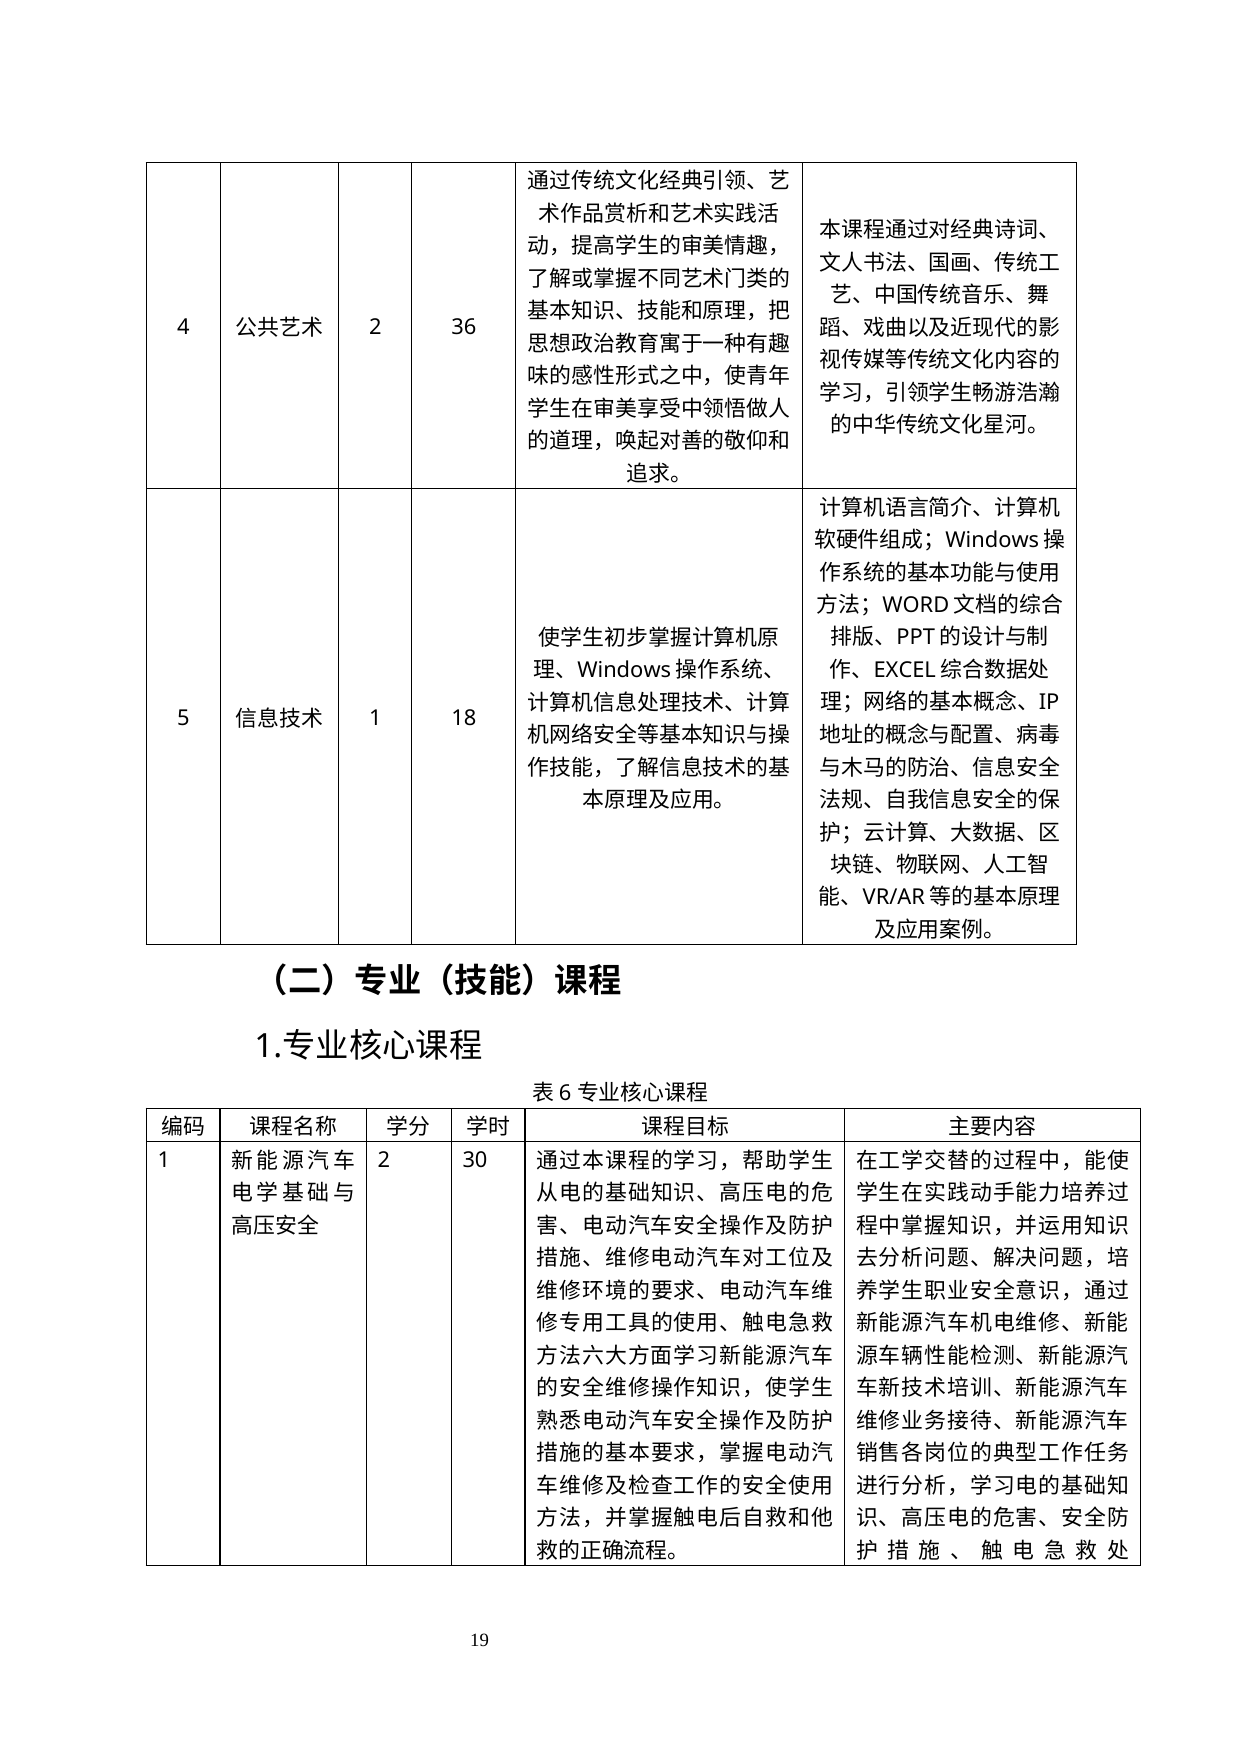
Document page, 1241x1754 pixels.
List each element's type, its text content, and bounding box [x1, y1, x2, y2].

table_cell 公共艺术 [221, 163, 338, 488]
text 1.专业核心课程 [187, 1010, 1053, 1075]
table_cell 18 [412, 489, 515, 944]
table_cell 30 [452, 1142, 524, 1565]
table_cell 36 [412, 163, 515, 488]
table_cell 新能源汽车电学基础与高压安全 [221, 1142, 366, 1565]
table_header 主要内容 [845, 1109, 1140, 1141]
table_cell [845, 1142, 1140, 1565]
table_cell 1 [339, 489, 411, 944]
table_cell 2 [367, 1142, 451, 1565]
table_header 学分 [367, 1109, 451, 1141]
table_header 学时 [452, 1109, 524, 1141]
table_cell 本课程通过对经典诗词、文人书法、国画、传统工艺、中国传统音乐、舞蹈、戏曲以及近现代的影视传媒等传统文化内容的学习，引领学生畅游浩瀚的中华传统文化星河。 [803, 163, 1076, 488]
table_header 课程名称 [221, 1109, 366, 1141]
table_header 编码 [147, 1109, 219, 1141]
table_cell 4 [147, 163, 220, 488]
table_header 课程目标 [526, 1109, 844, 1141]
text 表6 专业核心课程 [187, 1075, 1053, 1108]
table_cell 计算机语言简介、计算机软硬件组成；Windows操作系统的基本功能与使用方法；WORD文档的综合排版、PPT的设计与制作、EXCEL综合数据处理；网络的基本概念、IP地址的概念与配置、病毒与木马的防治、信息安全法规、自我信息安全的保护；云计算、大数据、区块链、物联网、人工智能、VR/AR等的基本原理及应用案例。 [803, 489, 1076, 944]
table_cell 使学生初步掌握计算机原理、Windows操作系统、计算机信息处理技术、计算机网络安全等基本知识与操作技能，了解信息技术的基本原理及应用。 [516, 489, 802, 944]
table_cell 通过传统文化经典引领、艺术作品赏析和艺术实践活动，提高学生的审美情趣，了解或掌握不同艺术门类的基本知识、技能和原理，把思想政治教育寓于一种有趣味的感性形式之中，使青年学生在审美享受中领悟做人的道理，唤起对善的敬仰和追求。 [516, 163, 802, 488]
table_cell 1 [147, 1142, 219, 1565]
table_cell 信息技术 [221, 489, 338, 944]
table_cell 2 [339, 163, 411, 488]
text （二）专业（技能）课程 [187, 945, 1053, 1010]
table_cell 5 [147, 489, 220, 944]
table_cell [526, 1142, 844, 1565]
